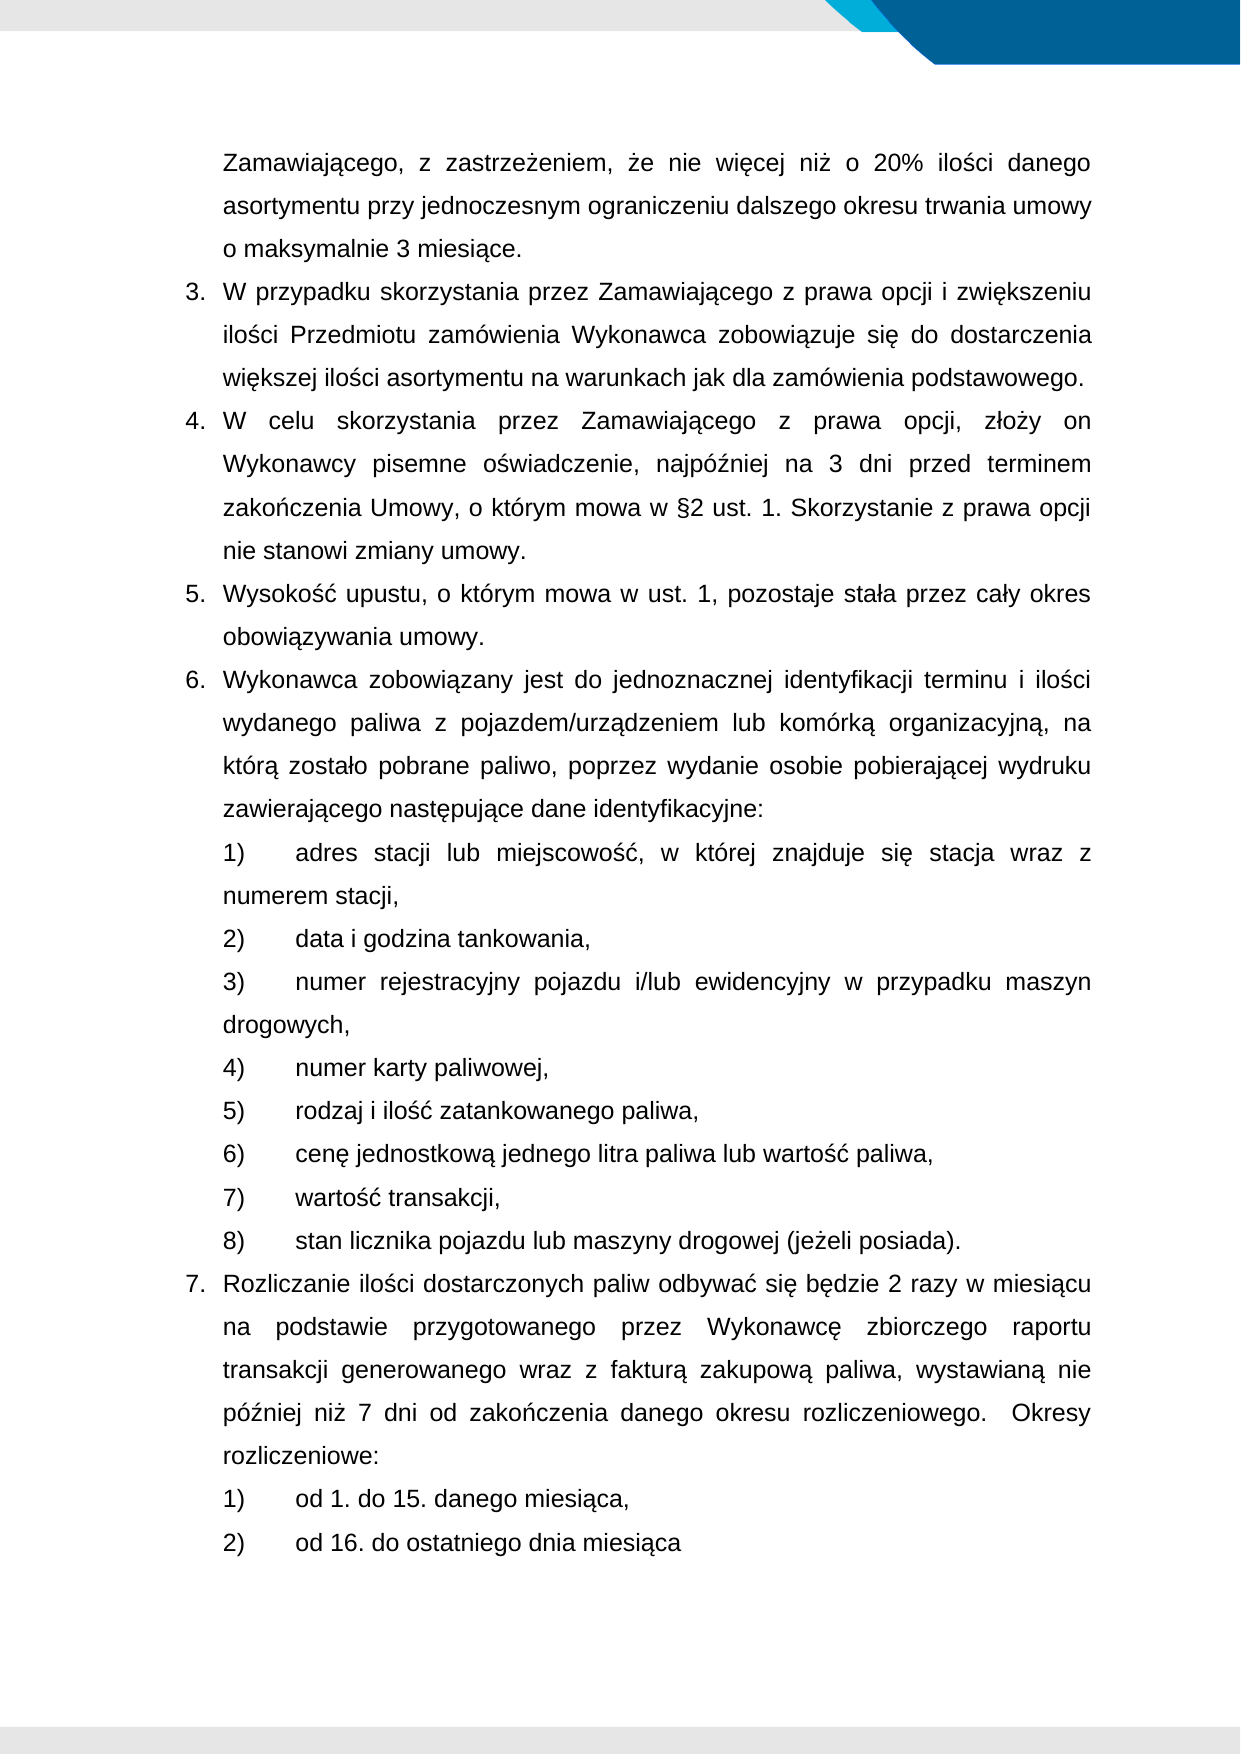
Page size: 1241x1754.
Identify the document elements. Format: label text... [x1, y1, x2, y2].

text 2) od 16. do ostatniego dnia miesiąca [223, 1528, 1093, 1556]
list Rozliczanie ilości dostarczonych paliw odbywać się będzie 2 razy w miesiącu na podstawie przygotowanego przez Wykonawcę zbiorczego raportu transakcji generowanego wraz z fakturą zakupową paliwa, wystawianą nie później niż 7 dni od zakończenia danego okresu rozliczeniowego. Okresy rozliczeniowe: [185, 1269, 1093, 1470]
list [185, 148, 1093, 263]
list W celu skorzystania przez Zamawiającego z prawa opcji, złoży on Wykonawcy pisemne oświadczenie, najpóźniej na 3 dni przed terminem zakończenia Umowy, o którym mowa w §2 ust. 1. Skorzystanie z prawa opcji nie stanowi zmiany umowy. [185, 406, 1093, 564]
list 7) wartość transakcji, [223, 1183, 1093, 1211]
list 4) numer karty paliwowej, [223, 1053, 1093, 1082]
list Wykonawca zobowiązany jest do jednoznacznej identyfikacji terminu i ilości wydanego paliwa z pojazdem/urządzeniem lub komórką organizacyjną, na którą zostało pobrane paliwo, poprzez wydanie osobie pobierającej wydruku zawierającego następujące dane identyfikacyjne: [185, 665, 1093, 823]
list Wysokość upustu, o którym mowa w ust. 1, pozostaje stała przez cały okres obowiązywania umowy. [185, 579, 1093, 651]
list W przypadku skorzystania przez Zamawiającego z prawa opcji i zwiększeniu ilości Przedmiotu zamówienia Wykonawca zobowiązuje się do dostarczenia większej ilości asortymentu na warunkach jak dla zamówienia podstawowego. [185, 277, 1093, 392]
picture [0, 1726, 1241, 1754]
list 3) numer rejestracyjny pojazdu i/lub ewidencyjny w przypadku maszyn drogowych, [223, 967, 1093, 1039]
picture [0, 0, 1241, 65]
list 8) stan licznika pojazdu lub maszyny drogowej (jeżeli posiada). [223, 1226, 1093, 1254]
text 1) od 1. do 15. danego miesiąca, [223, 1484, 1093, 1513]
list 2) data i godzina tankowania, [223, 924, 1093, 953]
list 5) rodzaj i ilość zatankowanego paliwa, [223, 1096, 1093, 1125]
list 6) cenę jednostkową jednego litra paliwa lub wartość paliwa, [223, 1139, 1093, 1168]
list 1) adres stacji lub miejscowość, w której znajduje się stacja wraz z numerem stacji, [223, 838, 1093, 909]
